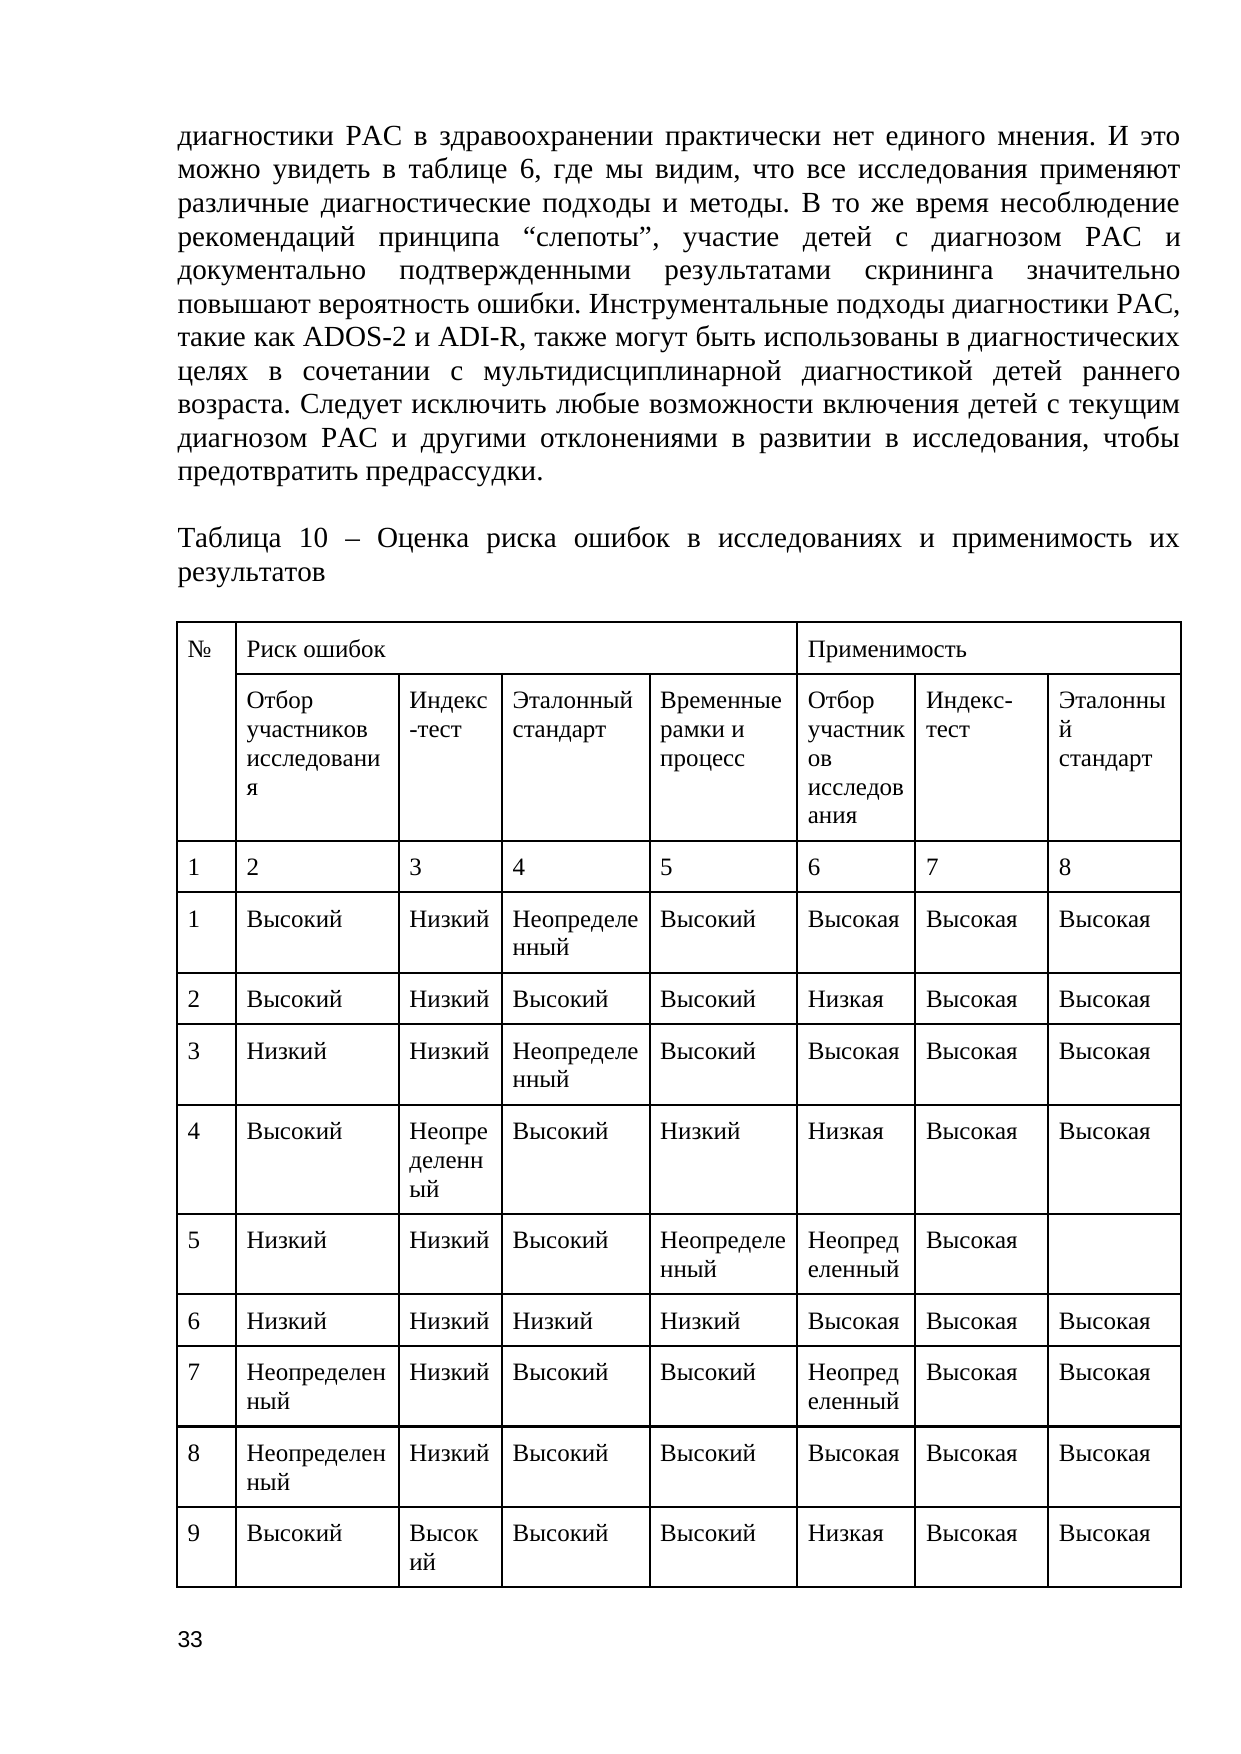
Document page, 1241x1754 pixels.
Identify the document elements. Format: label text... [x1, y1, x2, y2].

table_cell Неопределенный [237, 1428, 398, 1506]
table_cell Высокий [651, 893, 796, 972]
table_cell Отбор участников исследования [798, 675, 914, 839]
table_cell 6 [798, 842, 914, 891]
table_cell Низкий [237, 1025, 398, 1104]
table_cell 5 [178, 1215, 235, 1293]
table_cell Высокий [237, 974, 398, 1023]
table_cell Неопределенный [237, 1347, 398, 1425]
table_cell 4 [503, 842, 649, 891]
table_cell Индекс-тест [916, 675, 1047, 839]
table_header Риск ошибок [237, 623, 796, 673]
table_cell Эталонный стандарт [503, 675, 649, 839]
table_cell Низкий [651, 1295, 796, 1345]
table_cell Высокий [503, 974, 649, 1023]
table_cell Высокий [651, 1508, 796, 1586]
table_cell Низкий [400, 1215, 501, 1293]
table_cell Высокая [1049, 893, 1180, 972]
table_cell Высокая [916, 1295, 1047, 1345]
table_cell Высокая [798, 1295, 914, 1345]
table_cell Высокая [798, 1428, 914, 1506]
table_cell Низкий [503, 1295, 649, 1345]
table_cell Высокий [237, 1508, 398, 1586]
table_cell Высокая [798, 893, 914, 972]
table_cell Высокий [503, 1428, 649, 1506]
table_cell 7 [916, 842, 1047, 891]
table_header № [178, 623, 235, 839]
table_cell 5 [651, 842, 796, 891]
table_cell Высокая [1049, 1428, 1180, 1506]
table_cell 3 [400, 842, 501, 891]
table_cell Высокая [916, 974, 1047, 1023]
table_cell Неопределенный [400, 1106, 501, 1213]
table_cell Высокая [916, 1025, 1047, 1104]
table_cell Высокий [237, 1106, 398, 1213]
table_cell 1 [178, 893, 235, 972]
table_cell Высокий [651, 1347, 796, 1425]
table_cell Неопределенный [503, 893, 649, 972]
table_cell Низкий [400, 1295, 501, 1345]
table_cell Высокая [798, 1025, 914, 1104]
table_cell Низкий [400, 1428, 501, 1506]
table_cell Высокий [651, 974, 796, 1023]
table_cell 8 [178, 1428, 235, 1506]
table_cell Высокий [651, 1025, 796, 1104]
table_cell Высокая [916, 1347, 1047, 1425]
table_cell Высокий [237, 893, 398, 972]
table_cell 3 [178, 1025, 235, 1104]
table_cell Низкий [651, 1106, 796, 1213]
table_cell Высокий [503, 1106, 649, 1213]
table_cell Индекс-тест [400, 675, 501, 839]
table_header Применимость [798, 623, 1180, 673]
table_cell Временные рамки и процесс [651, 675, 796, 839]
table_cell Высокая [1049, 1106, 1180, 1213]
table_cell Высокая [916, 1508, 1047, 1586]
table_cell Отбор участников исследования [237, 675, 398, 839]
table_cell Низкий [400, 1347, 501, 1425]
table_cell Высокий [503, 1508, 649, 1586]
table_cell 2 [178, 974, 235, 1023]
table_cell Низкий [237, 1215, 398, 1293]
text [177, 118, 1181, 487]
table_cell Высокая [1049, 1508, 1180, 1586]
table_cell 9 [178, 1508, 235, 1586]
table_cell Высокая [916, 1106, 1047, 1213]
table_cell Высокий [651, 1428, 796, 1506]
table_cell Высокая [1049, 1025, 1180, 1104]
table_cell Высокий [400, 1508, 501, 1586]
text Таблица 10 – Оценка риска ошибок в исследованиях и применимость их результатов [177, 521, 1181, 588]
table_cell Неопределенный [651, 1215, 796, 1293]
table_cell Неопределенный [798, 1347, 914, 1425]
table_cell [1049, 1215, 1180, 1293]
table_cell Высокая [916, 1215, 1047, 1293]
table_cell Высокая [916, 1428, 1047, 1506]
table_cell 7 [178, 1347, 235, 1425]
table_cell Высокий [503, 1215, 649, 1293]
table_cell Высокая [1049, 1347, 1180, 1425]
table_cell Низкий [400, 1025, 501, 1104]
table_cell 6 [178, 1295, 235, 1345]
table_cell Низкая [798, 1106, 914, 1213]
table_cell 2 [237, 842, 398, 891]
table_cell Эталонный стандарт [1049, 675, 1180, 839]
table_cell Неопределенный [503, 1025, 649, 1104]
table_cell Низкий [400, 974, 501, 1023]
table_cell Неопределенный [798, 1215, 914, 1293]
table_cell Низкая [798, 1508, 914, 1586]
table_cell 4 [178, 1106, 235, 1213]
table_cell Высокий [503, 1347, 649, 1425]
table_cell Высокая [1049, 974, 1180, 1023]
table_cell Высокая [916, 893, 1047, 972]
table_cell Низкий [237, 1295, 398, 1345]
table_cell Высокая [1049, 1295, 1180, 1345]
table_cell 1 [178, 842, 235, 891]
table_cell Низкая [798, 974, 914, 1023]
table_cell 8 [1049, 842, 1180, 891]
table_cell Низкий [400, 893, 501, 972]
